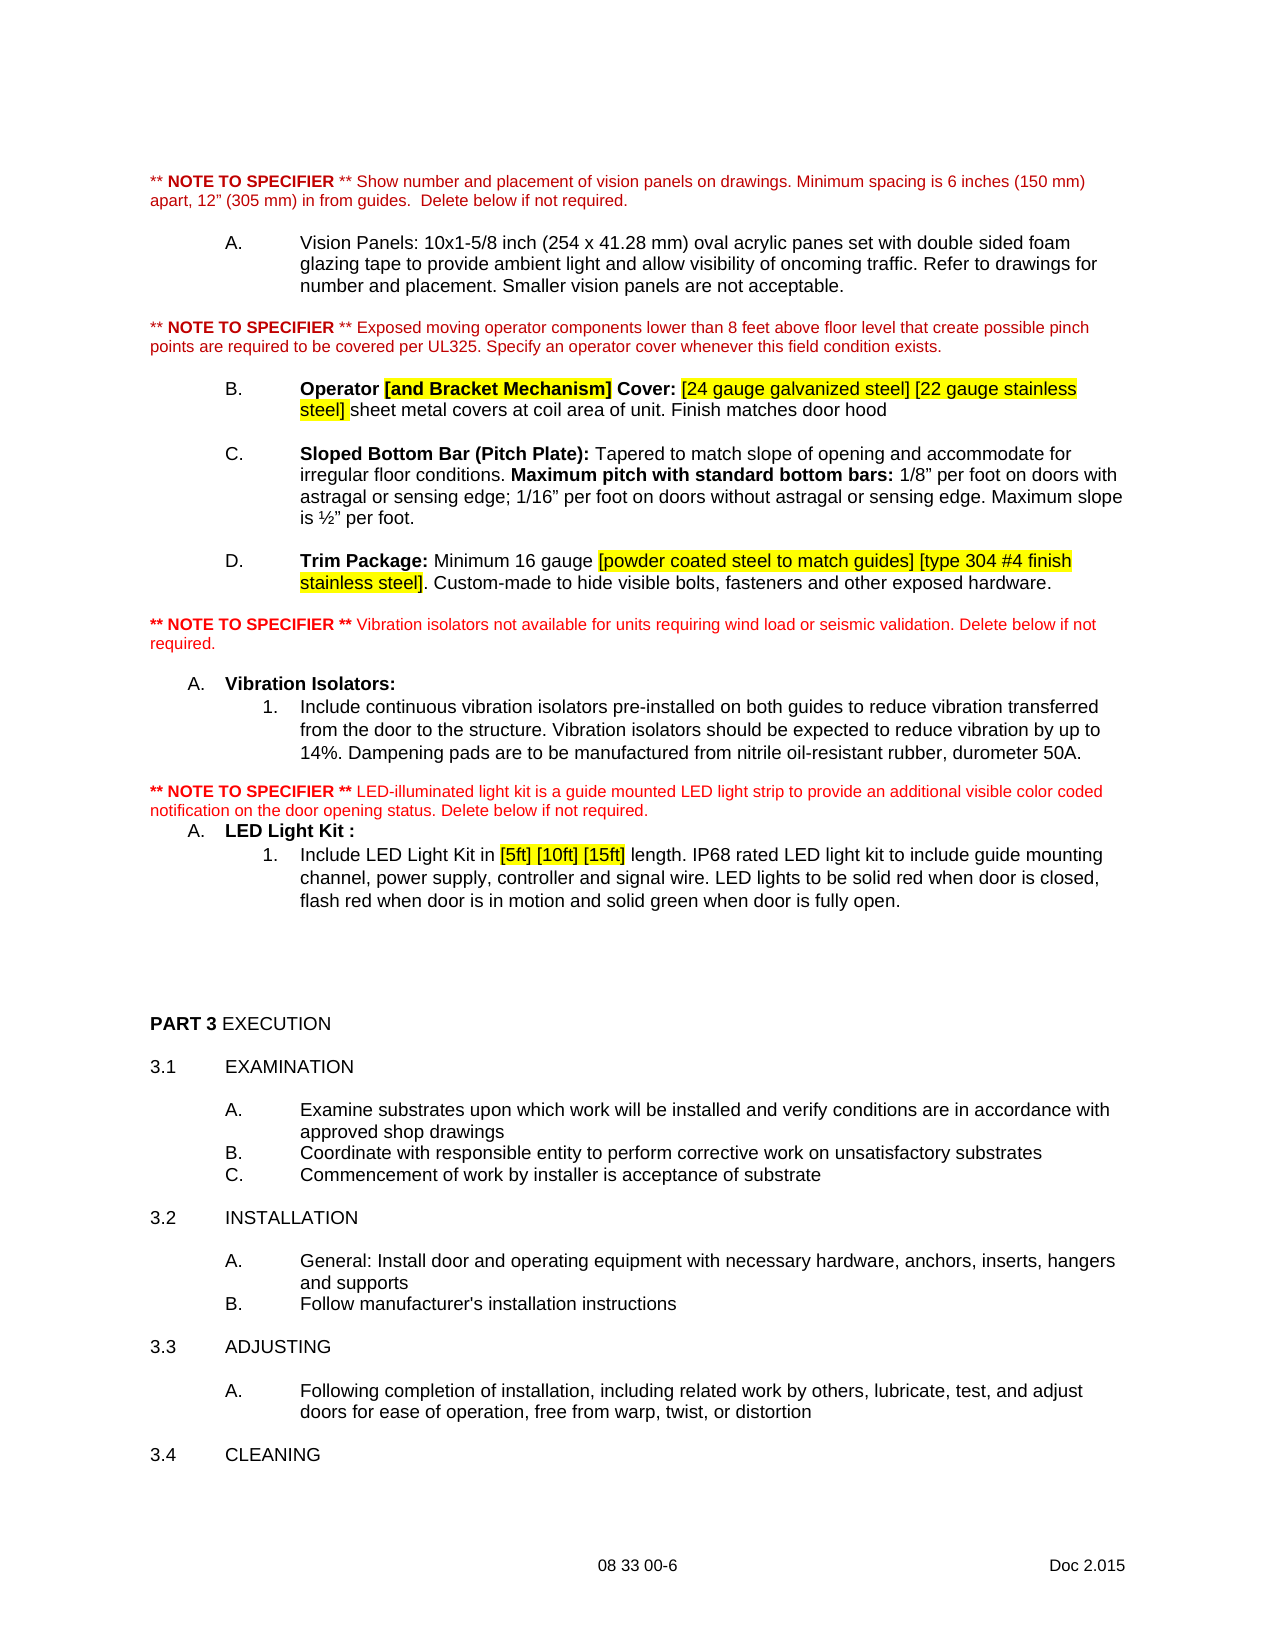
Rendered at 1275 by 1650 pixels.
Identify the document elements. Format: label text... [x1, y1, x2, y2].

text ** NOTE TO SPECIFIER ** Exposed moving operator components lower than 8 feet above floor level that create possible pinch points are required to be covered per UL325. Specify an operator cover whenever this field condition exists. [150, 318, 1125, 356]
text ** NOTE TO SPECIFIER ** Vibration isolators not available for units requiring wind load or seismic validation. Delete below if not required. [150, 615, 1125, 653]
text PART 3 EXECUTION [150, 1013, 1125, 1034]
text C. Commencement of work by installer is acceptance of substrate [225, 1164, 1125, 1185]
text 3.2 INSTALLATION [150, 1207, 1125, 1228]
list Vibration Isolators: [187, 672, 1125, 694]
text 3.1 EXAMINATION [150, 1056, 1125, 1077]
text B. Follow manufacturer's installation instructions [225, 1293, 1125, 1315]
text B. Operator [and Bracket Mechanism] Cover: [24 gauge galvanized steel] [22 gauge stainless steel] sheet metal covers at coil area of unit. Finish matches door hood [225, 378, 1125, 421]
text 3.4 CLEANING [150, 1444, 1125, 1466]
text A. Examine substrates upon which work will be installed and verify conditions are in accordance with approved shop drawings [225, 1099, 1125, 1142]
text 3.3 ADJUSTING [150, 1336, 1125, 1358]
text D. Trim Package: Minimum 16 gauge [powder coated steel to match guides] [type 304 #4 finish stainless steel]. Custom-made to hide visible bolts, fasteners and other exposed hardware. [225, 550, 1125, 593]
text A. Vision Panels: 10x1-5/8 inch (254 x 41.28 mm) oval acrylic panes set with double sided foam glazing tape to provide ambient light and allow visibility of oncoming traffic. Refer to drawings for number and placement. Smaller vision panels are not acceptable. [225, 231, 1125, 296]
text A. General: Install door and operating equipment with necessary hardware, anchors, inserts, hangers and supports [225, 1250, 1125, 1293]
text ** NOTE TO SPECIFIER ** Show number and placement of vision panels on drawings. Minimum spacing is 6 inches (150 mm) apart, 12” (305 mm) in from guides. Delete below if not required. [150, 172, 1125, 210]
text C. Sloped Bottom Bar (Pitch Plate): Tapered to match slope of opening and accommodate for irregular floor conditions. Maximum pitch with standard bottom bars: 1/8” per foot on doors with astragal or sensing edge; 1/16” per foot on doors without astragal or sensing edge. Maximum slope is ½” per foot. [225, 442, 1125, 528]
list Include LED Light Kit in [5ft] [10ft] [15ft] length. IP68 rated LED light kit to include guide mounting channel, power supply, controller and signal wire. LED lights to be solid red when door is closed, flash red when door is in motion and solid green when door is fully open. [262, 843, 1125, 911]
text A. Following completion of installation, including related work by others, lubricate, test, and adjust doors for ease of operation, free from warp, twist, or distortion [225, 1379, 1125, 1422]
list Include continuous vibration isolators pre-installed on both guides to reduce vibration transferred from the door to the structure. Vibration isolators should be expected to reduce vibration by up to 14%. Dampening pads are to be manufactured from nitrile oil-resistant rubber, durometer 50A. [262, 696, 1125, 763]
text ** NOTE TO SPECIFIER ** LED-illuminated light kit is a guide mounted LED light strip to provide an additional visible color coded notification on the door opening status. Delete below if not required. [150, 782, 1125, 820]
text B. Coordinate with responsible entity to perform corrective work on unsatisfactory substrates [225, 1142, 1125, 1164]
list LED Light Kit : [187, 820, 1125, 842]
